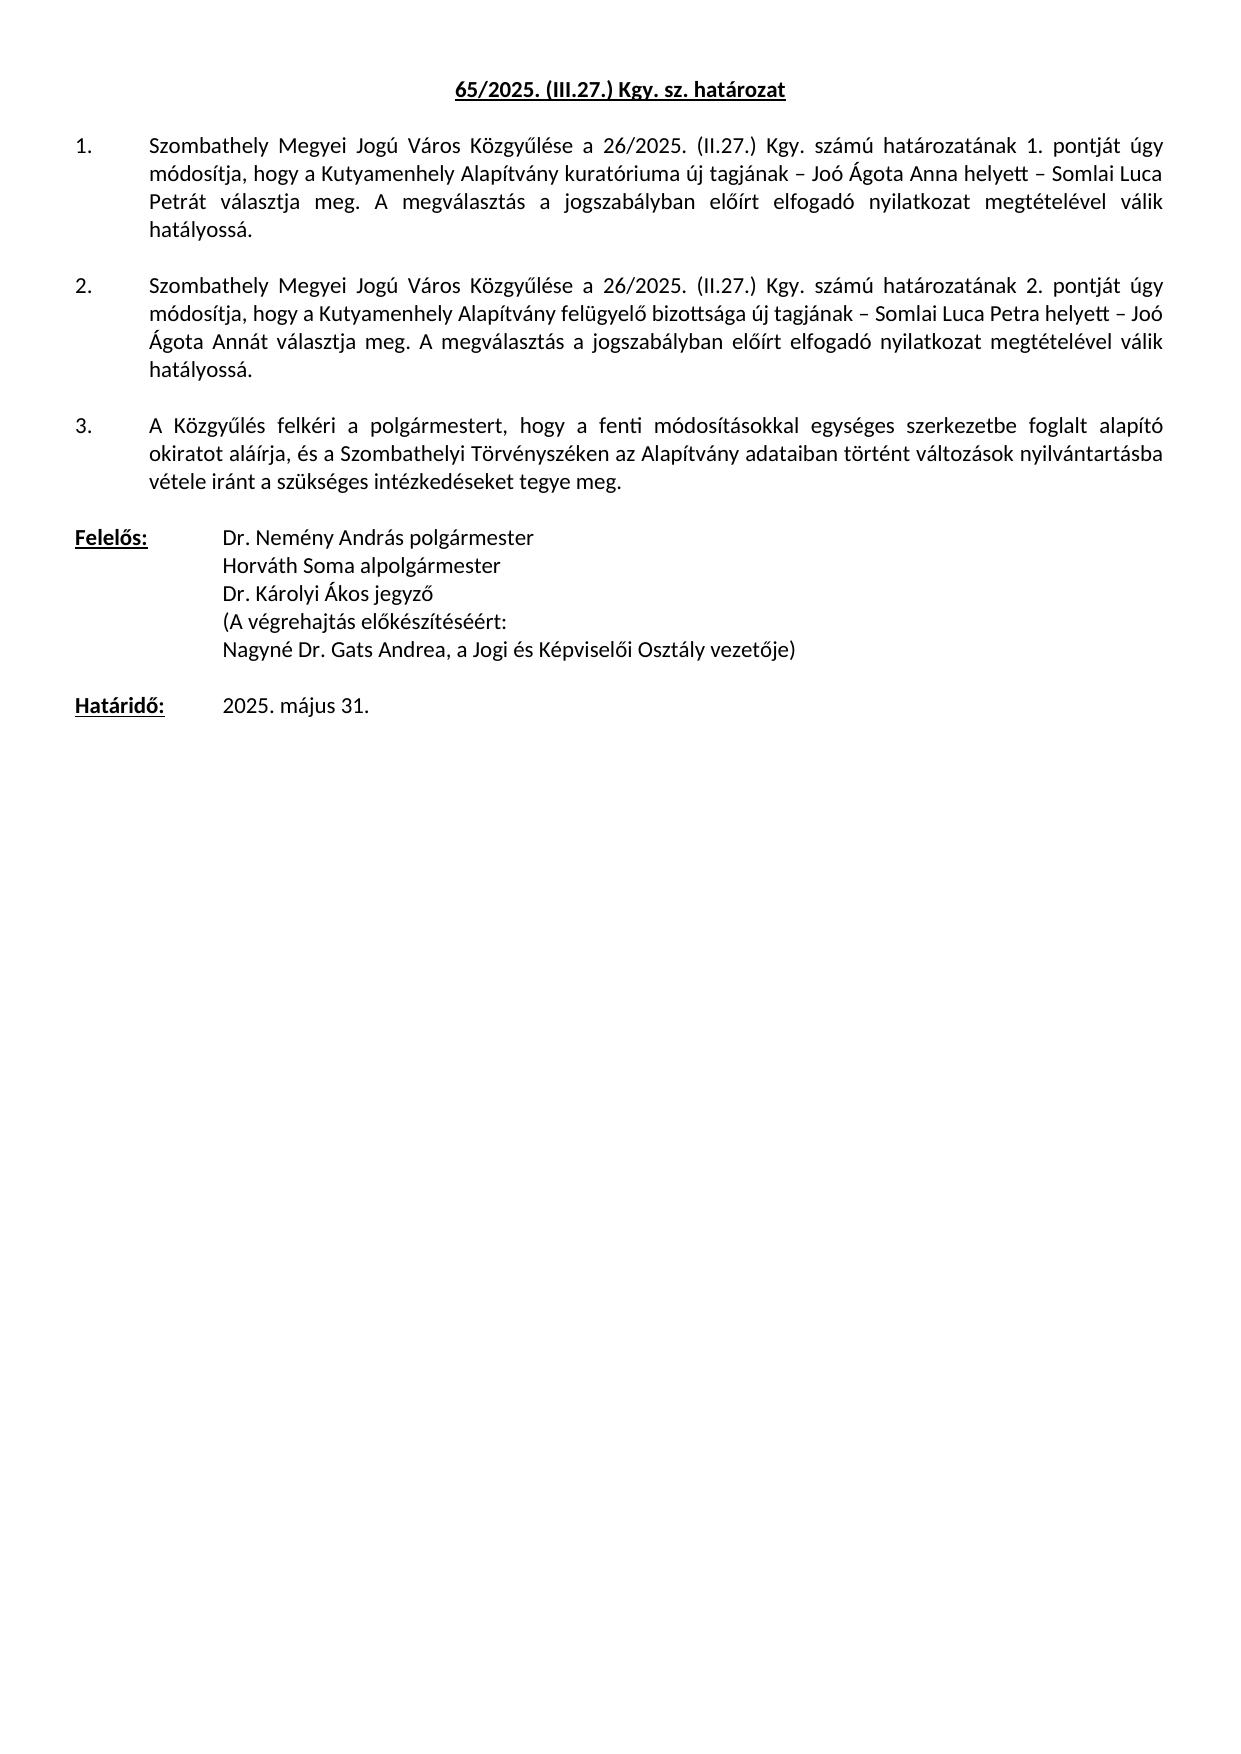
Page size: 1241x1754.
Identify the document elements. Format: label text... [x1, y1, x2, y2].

text 65/2025. (III.27.) Kgy. sz. határozat [75, 75, 1165, 103]
list Szombathely Megyei Jogú Város Közgyűlése a 26/2025. (II.27.) Kgy. számú határozatának 1. pontját úgy módosítja, hogy a Kutyamenhely Alapítvány kuratóriuma új tagjának – Joó Ágota Anna helyett – Somlai Luca Petrát választja meg. A megválasztás a jogszabályban előírt elfogadó nyilatkozat megtételével válik hatályossá. [75, 131, 1165, 243]
list A Közgyűlés felkéri a polgármestert, hogy a fenti módosításokkal egységes szerkezetbe foglalt alapító okiratot aláírja, és a Szombathelyi Törvényszéken az Alapítvány adataiban történt változások nyilvántartásba vétele iránt a szükséges intézkedéseket tegye meg. [75, 411, 1165, 495]
list Szombathely Megyei Jogú Város Közgyűlése a 26/2025. (II.27.) Kgy. számú határozatának 2. pontját úgy módosítja, hogy a Kutyamenhely Alapítvány felügyelő bizottsága új tagjának – Somlai Luca Petra helyett – Joó Ágota Annát választja meg. A megválasztás a jogszabályban előírt elfogadó nyilatkozat megtételével válik hatályossá. [75, 271, 1165, 383]
text Határidő: 2025. május 31. [75, 691, 1165, 719]
text Nagyné Dr. Gats Andrea, a Jogi és Képviselői Osztály vezetője) [149, 635, 1165, 663]
text Felelős: Dr. Nemény András polgármester [75, 523, 1165, 551]
text Dr. Károlyi Ákos jegyző [222, 579, 1165, 607]
text (A végrehajtás előkészítéséért: [75, 607, 1165, 635]
text Horváth Soma alpolgármester [149, 551, 1165, 579]
